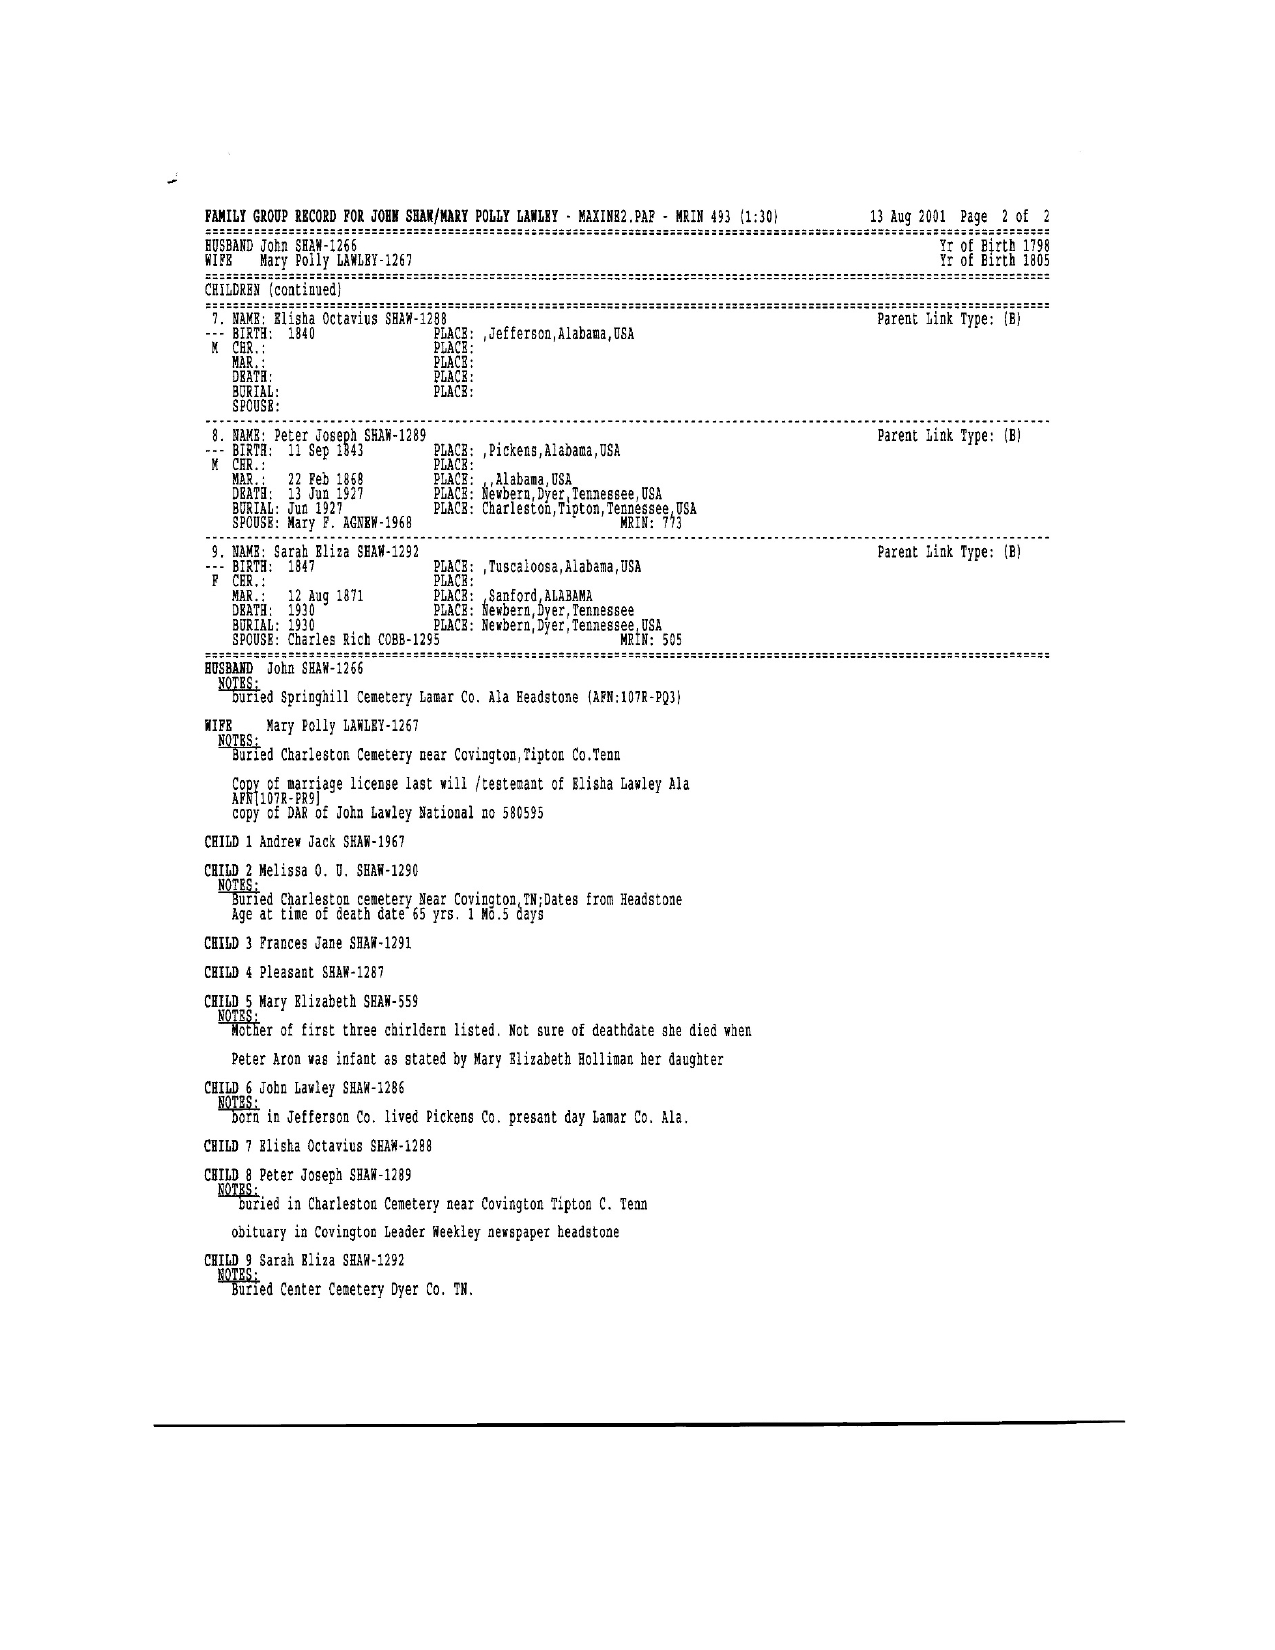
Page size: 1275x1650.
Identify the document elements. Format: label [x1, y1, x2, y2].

picture [150, 150, 1125, 1427]
